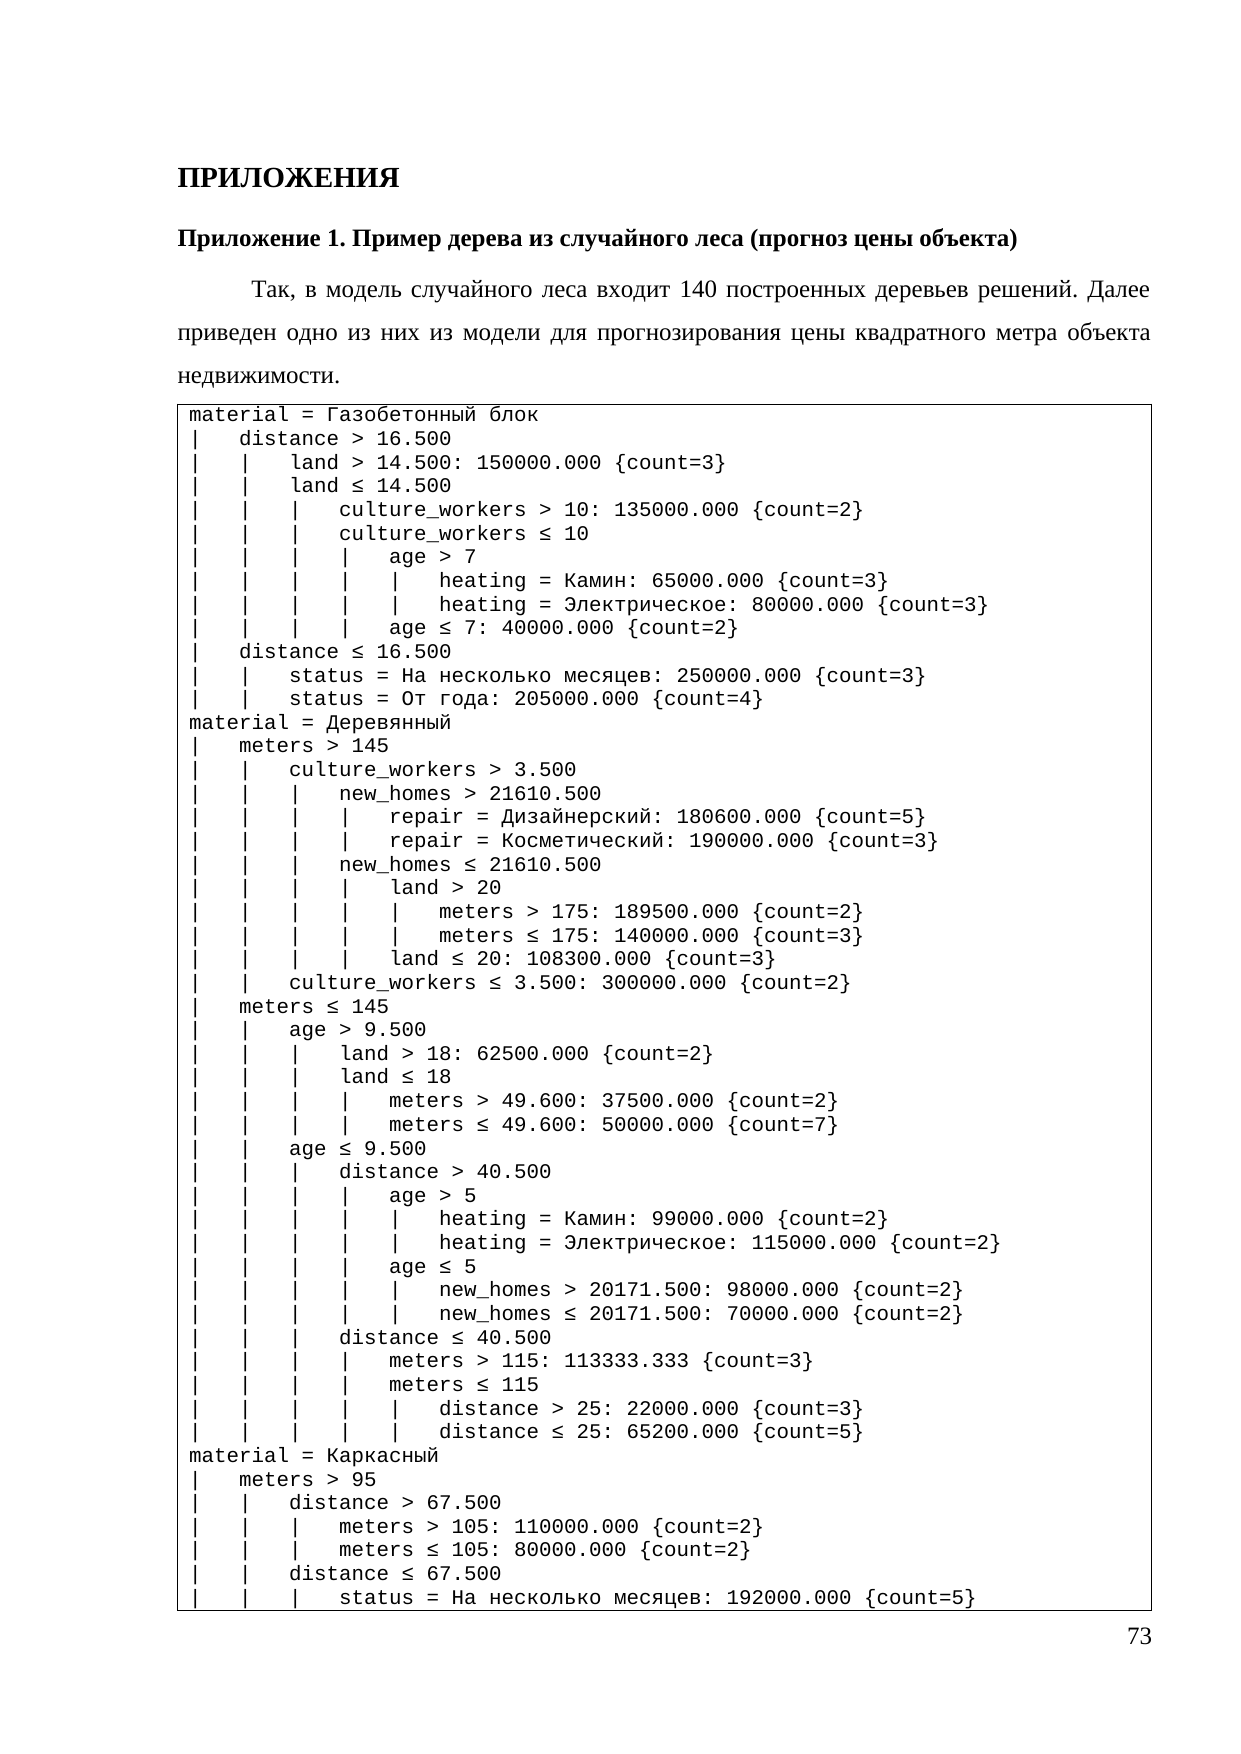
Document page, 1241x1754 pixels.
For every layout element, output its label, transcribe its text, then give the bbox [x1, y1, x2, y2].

text Так, в модель случайного леса входит 140 построенных деревьев решений. Далее приведен одно из них из модели для прогнозирования цены квадратного метра объекта недвижимости. [177, 274, 1152, 389]
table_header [178, 405, 1151, 1610]
subtitle Приложение 1. Пример дерева из случайного леса (прогноз цены объекта) [177, 223, 1152, 251]
subtitle Приложения [177, 160, 1152, 193]
